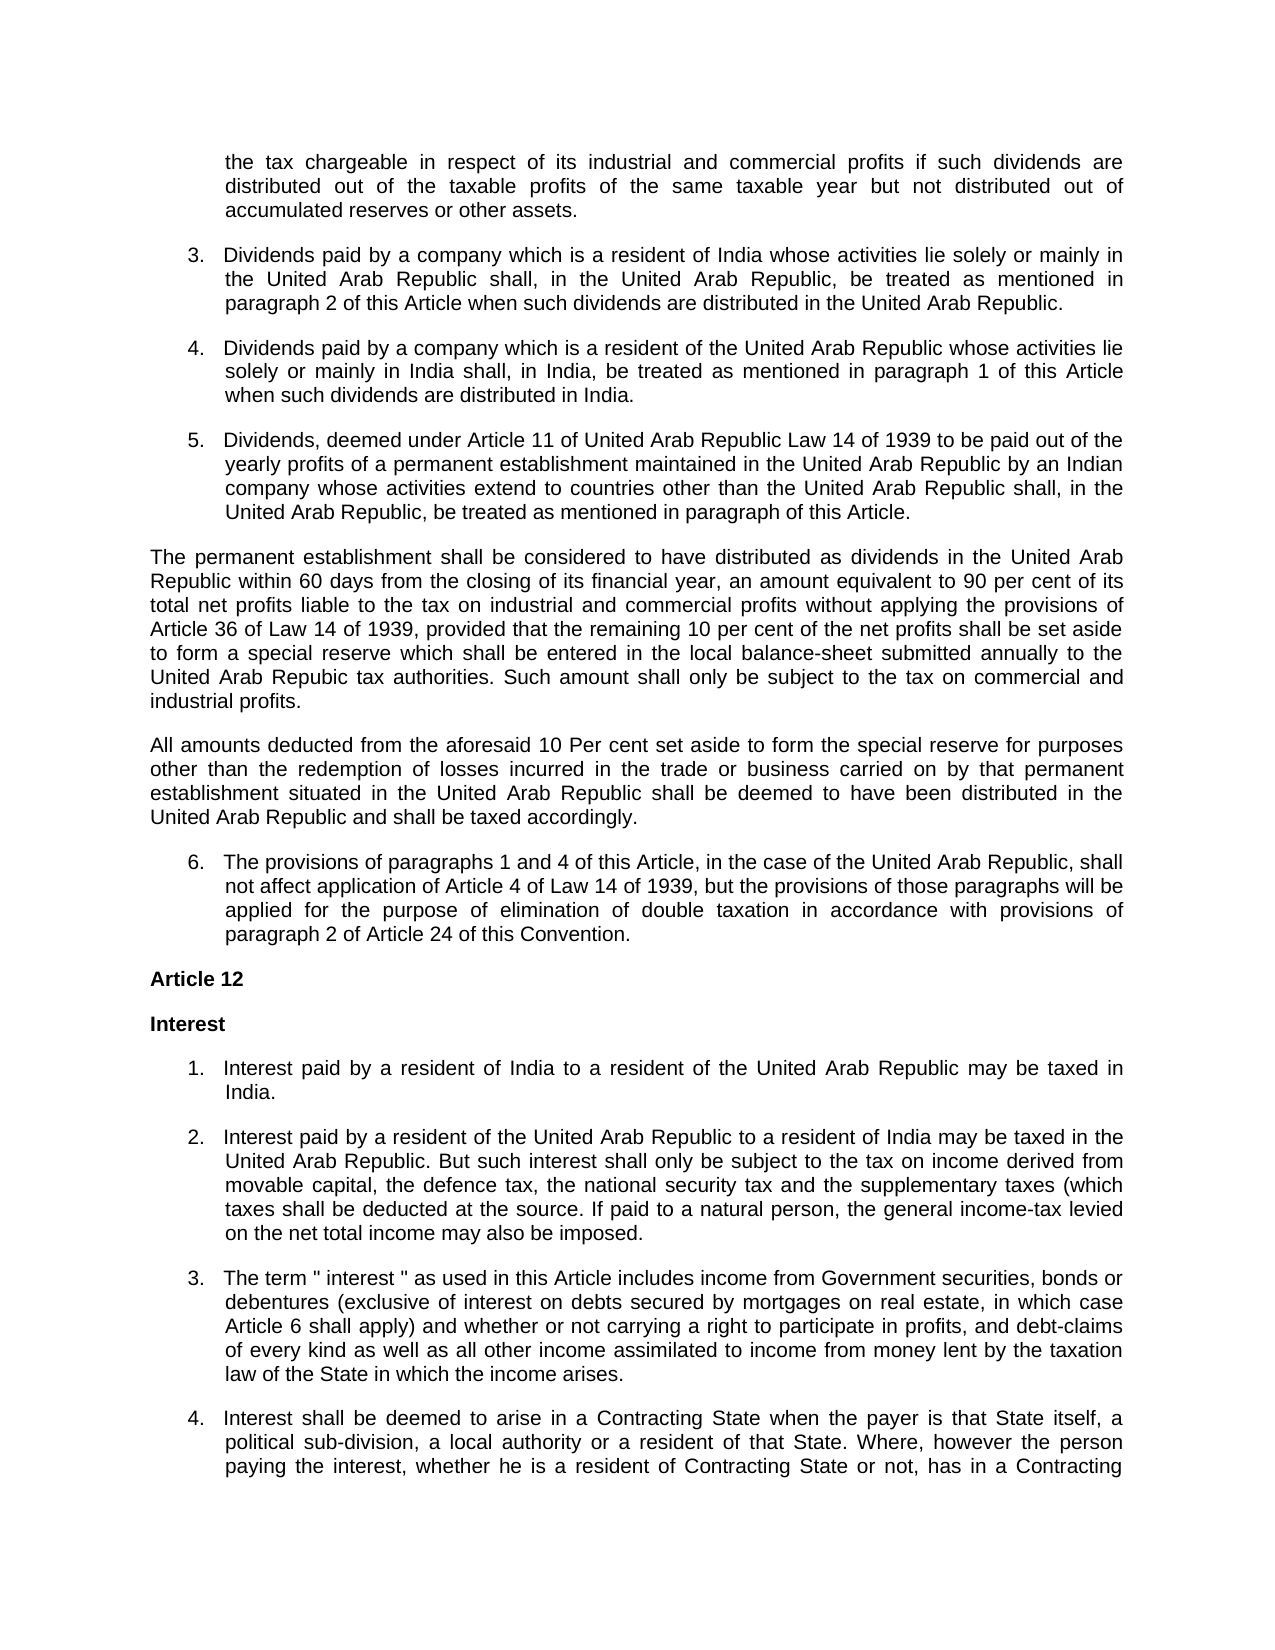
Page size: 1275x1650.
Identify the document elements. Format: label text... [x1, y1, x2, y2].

text 5. Dividends, deemed under Article 11 of United Arab Republic Law 14 of 1939 to be paid out of the yearly profits of a permanent establishment maintained in the United Arab Republic by an Indian company whose activities extend to countries other than the United Arab Republic shall, in the United Arab Republic, be treated as mentioned in paragraph of this Article. [187, 428, 1125, 524]
text 3. The term " interest " as used in this Article includes income from Government securities, bonds or debentures (exclusive of interest on debts secured by mortgages on real estate, in which case Article 6 shall apply) and whether or not carrying a right to participate in profits, and debt-claims of every kind as well as all other income assimilated to income from money lent by the taxation law of the State in which the income arises. [187, 1266, 1125, 1385]
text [187, 150, 1125, 222]
text 1. Interest paid by a resident of India to a resident of the United Arab Republic may be taxed in India. [187, 1056, 1125, 1104]
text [187, 1406, 1125, 1478]
text 6. The provisions of paragraphs 1 and 4 of this Article, in the case of the United Arab Republic, shall not affect application of Article 4 of Law 14 of 1939, but the provisions of those paragraphs will be applied for the purpose of elimination of double taxation in accordance with provisions of paragraph 2 of Article 24 of this Convention. [187, 850, 1125, 946]
text 4. Dividends paid by a company which is a resident of the United Arab Republic whose activities lie solely or mainly in India shall, in India, be treated as mentioned in paragraph 1 of this Article when such dividends are distributed in India. [187, 335, 1125, 407]
text 3. Dividends paid by a company which is a resident of India whose activities lie solely or mainly in the United Arab Republic shall, in the United Arab Republic, be treated as mentioned in paragraph 2 of this Article when such dividends are distributed in the United Arab Republic. [187, 243, 1125, 314]
text 2. Interest paid by a resident of the United Arab Republic to a resident of India may be taxed in the United Arab Republic. But such interest shall only be subject to the tax on income derived from movable capital, the defence tax, the national security tax and the supplementary taxes (which taxes shall be deducted at the source. If paid to a natural person, the general income-tax levied on the net total income may also be imposed. [187, 1125, 1125, 1245]
text All amounts deducted from the aforesaid 10 Per cent set aside to form the special reserve for purposes other than the redemption of losses incurred in the trade or business carried on by that permanent establishment situated in the United Arab Republic shall be deemed to have been distributed in the United Arab Republic and shall be taxed accordingly. [150, 733, 1125, 829]
text Interest [150, 1011, 1125, 1035]
text The permanent establishment shall be considered to have distributed as dividends in the United Arab Republic within 60 days from the closing of its financial year, an amount equivalent to 90 per cent of its total net profits liable to the tax on industrial and commercial profits without applying the provisions of Article 36 of Law 14 of 1939, provided that the remaining 10 per cent of the net profits shall be set aside to form a special reserve which shall be entered in the local balance-sheet submitted annually to the United Arab Repubic tax authorities. Such amount shall only be subject to the tax on commercial and industrial profits. [150, 545, 1125, 712]
text Article 12 [150, 967, 1125, 991]
